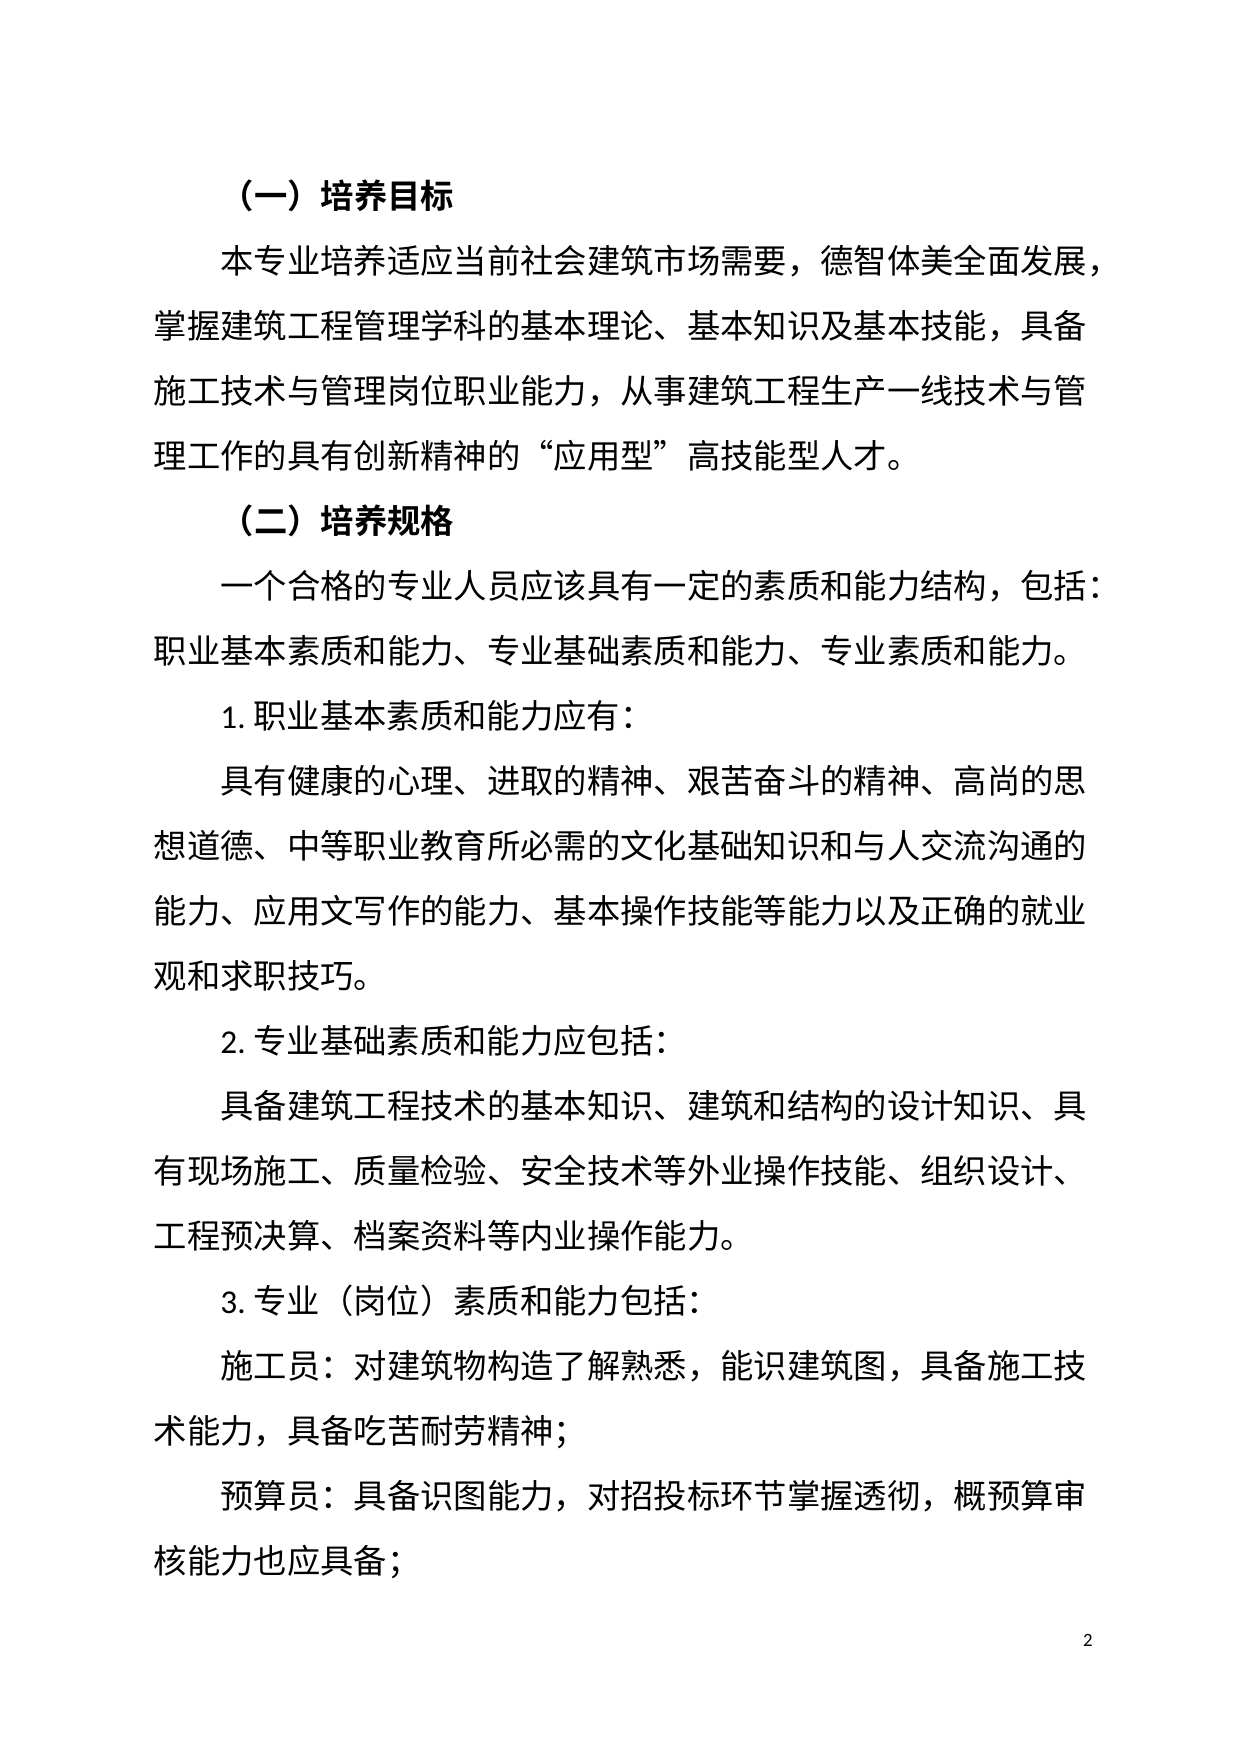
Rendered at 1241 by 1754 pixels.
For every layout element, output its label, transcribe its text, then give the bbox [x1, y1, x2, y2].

list 专业基础素质和能力应包括： [153, 1007, 1092, 1072]
text 具备建筑工程技术的基本知识、建筑和结构的设计知识、具有现场施工、质量检验、安全技术等外业操作技能、组织设计、工程预决算、档案资料等内业操作能力。 [153, 1072, 1092, 1267]
text 具有健康的心理、进取的精神、艰苦奋斗的精神、高尚的思想道德、中等职业教育所必需的文化基础知识和与人交流沟通的能力、应用文写作的能力、基本操作技能等能力以及正确的就业观和求职技巧。 [153, 747, 1092, 1007]
text 施工员：对建筑物构造了解熟悉，能识建筑图，具备施工技术能力，具备吃苦耐劳精神； [153, 1332, 1092, 1462]
text （二）培养规格 [153, 487, 1092, 552]
text 预算员：具备识图能力，对招投标环节掌握透彻，概预算审核能力也应具备； [153, 1462, 1092, 1592]
text 一个合格的专业人员应该具有一定的素质和能力结构，包括：职业基本素质和能力、专业基础素质和能力、专业素质和能力。 [153, 552, 1092, 682]
list 职业基本素质和能力应有： [153, 682, 1092, 747]
text 本专业培养适应当前社会建筑市场需要，德智体美全面发展，掌握建筑工程管理学科的基本理论、基本知识及基本技能，具备施工技术与管理岗位职业能力，从事建筑工程生产一线技术与管理工作的具有创新精神的“应用型”高技能型人才。 [153, 227, 1092, 487]
text （一）培养目标 [153, 162, 1092, 227]
list 专业（岗位）素质和能力包括： [153, 1267, 1092, 1332]
